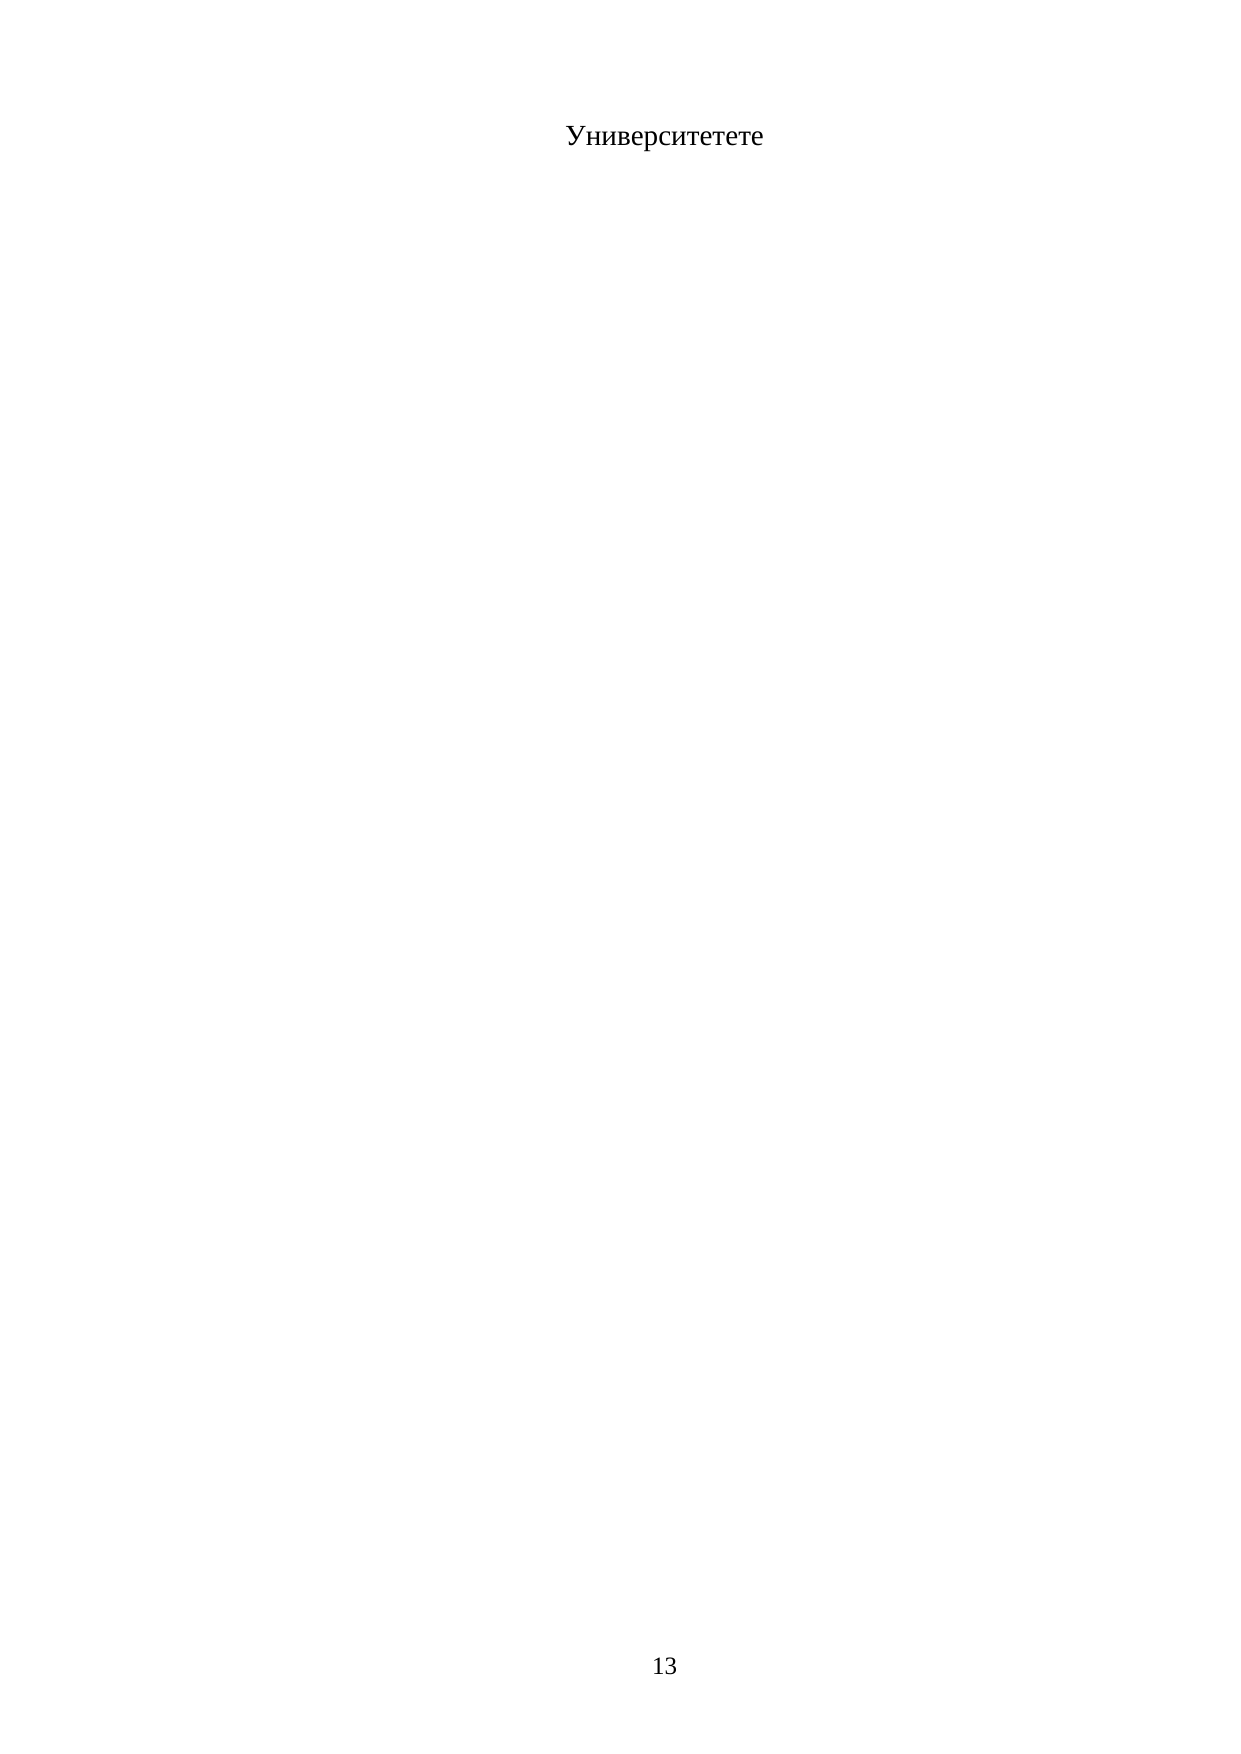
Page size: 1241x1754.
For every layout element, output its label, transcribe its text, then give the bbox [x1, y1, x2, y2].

text Университетете [177, 118, 1152, 152]
